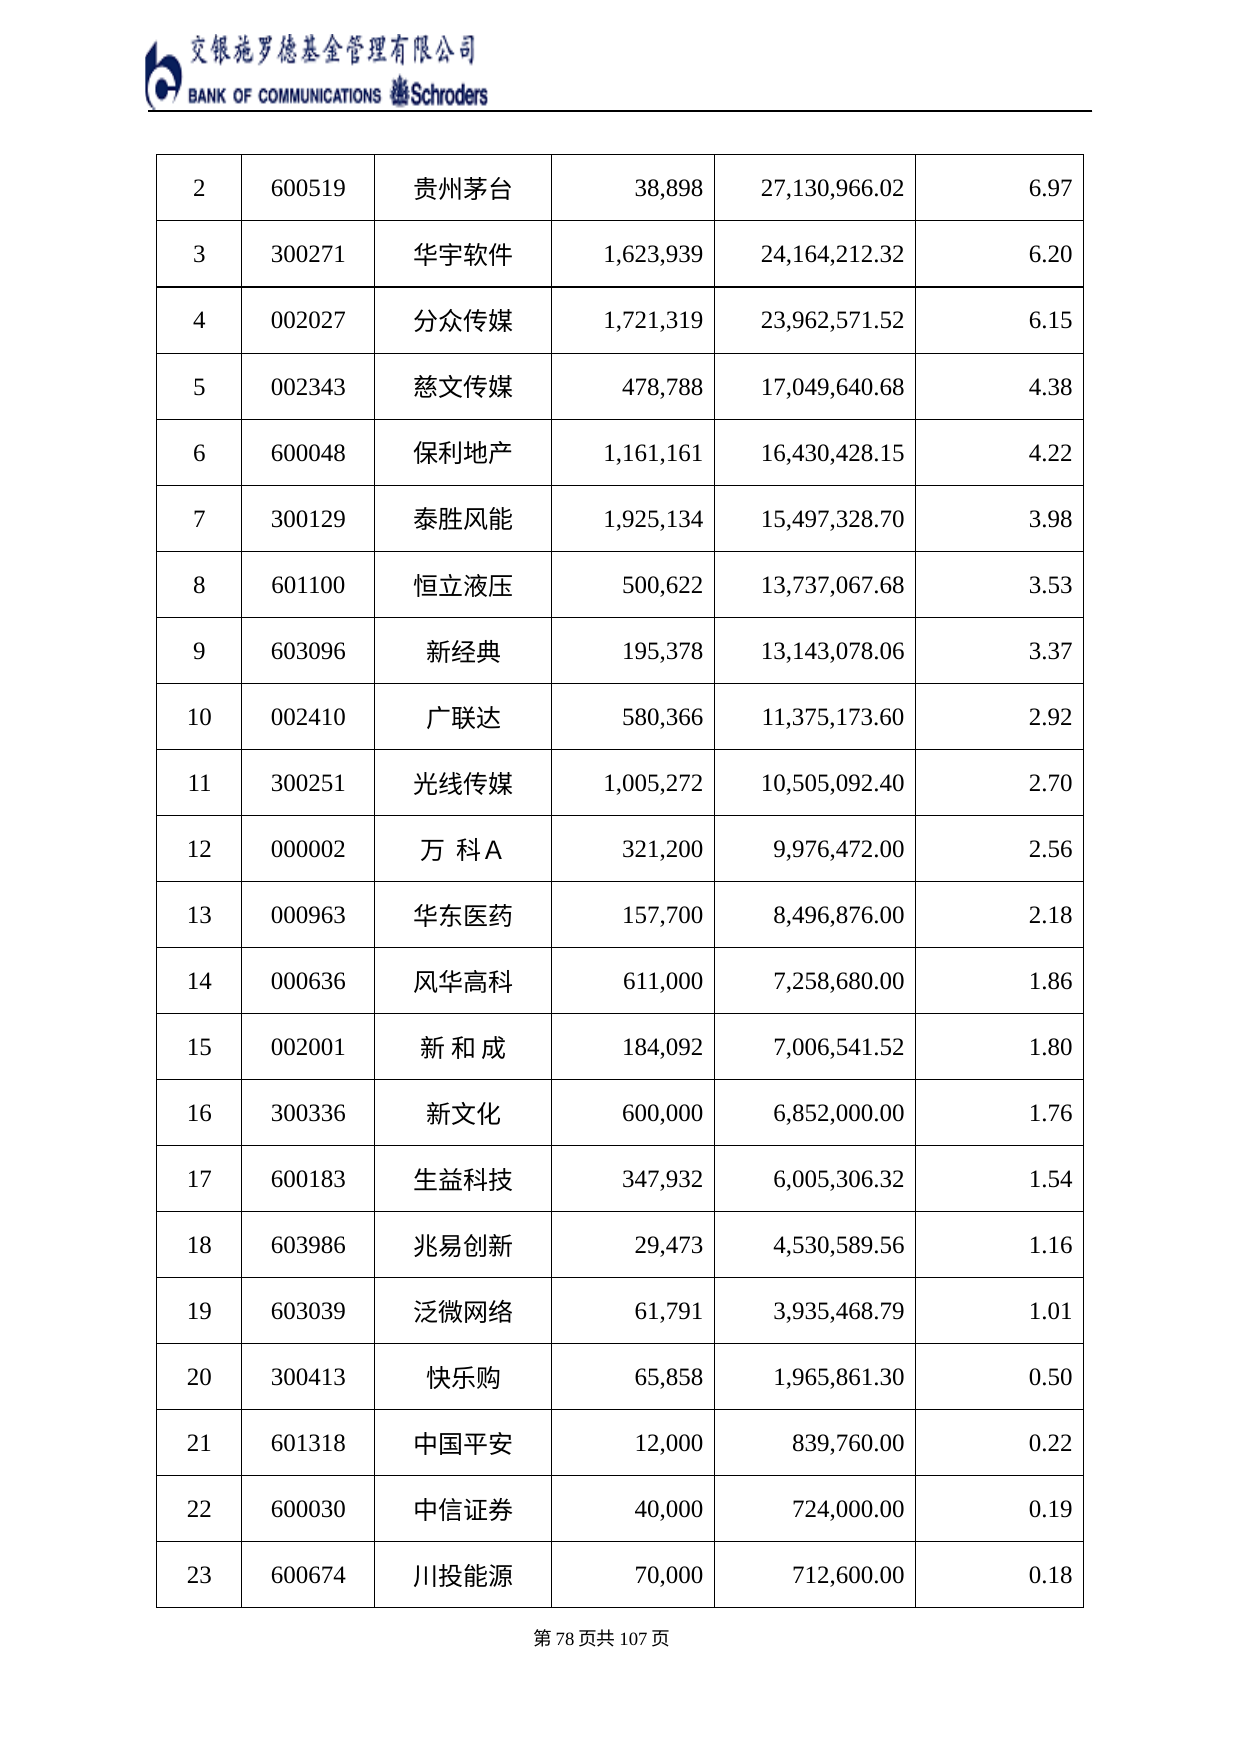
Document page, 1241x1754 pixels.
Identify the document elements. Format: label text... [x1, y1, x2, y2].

table_cell 13,143,078.06 [715, 618, 915, 683]
table_cell 1,721,319 [552, 288, 714, 352]
table_cell 川投能源 [375, 1542, 551, 1607]
table_cell 2 [157, 155, 241, 220]
table_cell 000636 [242, 948, 374, 1013]
table_cell 839,760.00 [715, 1410, 915, 1475]
table_cell 7,258,680.00 [715, 948, 915, 1013]
table_cell 生益科技 [375, 1146, 551, 1211]
table_cell 6.97 [916, 155, 1083, 220]
table_cell 分众传媒 [375, 288, 551, 352]
table_cell 光线传媒 [375, 750, 551, 815]
table_cell 泛微网络 [375, 1278, 551, 1343]
table_cell 广联达 [375, 684, 551, 749]
table_cell 712,600.00 [715, 1542, 915, 1607]
table_cell 603096 [242, 618, 374, 683]
table_cell 1,925,134 [552, 486, 714, 551]
table_cell 24,164,212.32 [715, 221, 915, 286]
table_cell 17 [157, 1146, 241, 1211]
table_cell 16 [157, 1080, 241, 1145]
table_cell 8,496,876.00 [715, 882, 915, 947]
table_cell 300129 [242, 486, 374, 551]
table_cell 恒立液压 [375, 552, 551, 617]
table_cell 002001 [242, 1014, 374, 1079]
table_cell 13 [157, 882, 241, 947]
table_cell 23,962,571.52 [715, 288, 915, 352]
table_cell 6.15 [916, 288, 1083, 352]
table_cell 20 [157, 1344, 241, 1409]
table_cell 中信证券 [375, 1476, 551, 1541]
table_cell 慈文传媒 [375, 354, 551, 418]
table_cell 184,092 [552, 1014, 714, 1079]
table_cell 新经典 [375, 618, 551, 683]
table_cell 002027 [242, 288, 374, 352]
table_cell 1.80 [916, 1014, 1083, 1079]
table_cell 0.18 [916, 1542, 1083, 1607]
table_cell 1.86 [916, 948, 1083, 1013]
table_cell 万 科Ａ [375, 816, 551, 881]
table_cell 保利地产 [375, 420, 551, 484]
table_cell 601318 [242, 1410, 374, 1475]
table_cell 611,000 [552, 948, 714, 1013]
table_cell 21 [157, 1410, 241, 1475]
table_cell 27,130,966.02 [715, 155, 915, 220]
table_cell 0.50 [916, 1344, 1083, 1409]
table_cell 0.22 [916, 1410, 1083, 1475]
table_cell 002343 [242, 354, 374, 418]
table_cell 1.01 [916, 1278, 1083, 1343]
table_cell 4.38 [916, 354, 1083, 418]
table_cell 2.18 [916, 882, 1083, 947]
table_cell 22 [157, 1476, 241, 1541]
table_cell 10,505,092.40 [715, 750, 915, 815]
table_cell 600519 [242, 155, 374, 220]
table_cell 1,623,939 [552, 221, 714, 286]
picture [145, 34, 488, 110]
table_cell 600048 [242, 420, 374, 484]
table_cell 4,530,589.56 [715, 1212, 915, 1277]
table_cell 65,858 [552, 1344, 714, 1409]
table_cell 18 [157, 1212, 241, 1277]
table_cell 4 [157, 288, 241, 352]
table_cell 兆易创新 [375, 1212, 551, 1277]
table_cell 13,737,067.68 [715, 552, 915, 617]
table_cell 000002 [242, 816, 374, 881]
table_cell 70,000 [552, 1542, 714, 1607]
table_cell 23 [157, 1542, 241, 1607]
table_cell 3,935,468.79 [715, 1278, 915, 1343]
table_cell 16,430,428.15 [715, 420, 915, 484]
table_cell 1,965,861.30 [715, 1344, 915, 1409]
table_cell 321,200 [552, 816, 714, 881]
table_cell 7 [157, 486, 241, 551]
table_cell 300271 [242, 221, 374, 286]
table_cell 新 和 成 [375, 1014, 551, 1079]
table_cell 中国平安 [375, 1410, 551, 1475]
table_cell 600674 [242, 1542, 374, 1607]
table_cell 9,976,472.00 [715, 816, 915, 881]
table_cell 泰胜风能 [375, 486, 551, 551]
table_cell 29,473 [552, 1212, 714, 1277]
table_cell 300251 [242, 750, 374, 815]
table_cell 1,161,161 [552, 420, 714, 484]
table_cell 2.70 [916, 750, 1083, 815]
table_cell 3.98 [916, 486, 1083, 551]
table_cell 2.92 [916, 684, 1083, 749]
table_cell 3.37 [916, 618, 1083, 683]
table_cell 002410 [242, 684, 374, 749]
table_cell 1,005,272 [552, 750, 714, 815]
table_cell 4.22 [916, 420, 1083, 484]
table_cell 000963 [242, 882, 374, 947]
table_cell 2.56 [916, 816, 1083, 881]
table_cell 6 [157, 420, 241, 484]
table_cell 新文化 [375, 1080, 551, 1145]
table_cell 9 [157, 618, 241, 683]
table_cell 300336 [242, 1080, 374, 1145]
table_cell 1.76 [916, 1080, 1083, 1145]
table_cell 12,000 [552, 1410, 714, 1475]
table_cell 11,375,173.60 [715, 684, 915, 749]
table_cell 华东医药 [375, 882, 551, 947]
table_cell 3.53 [916, 552, 1083, 617]
table_cell 19 [157, 1278, 241, 1343]
table_cell 15 [157, 1014, 241, 1079]
table_cell 15,497,328.70 [715, 486, 915, 551]
table_cell 500,622 [552, 552, 714, 617]
table_cell 600183 [242, 1146, 374, 1211]
table_cell 0.19 [916, 1476, 1083, 1541]
table_cell 724,000.00 [715, 1476, 915, 1541]
table_cell 157,700 [552, 882, 714, 947]
table_cell 1.54 [916, 1146, 1083, 1211]
table_cell 3 [157, 221, 241, 286]
table_cell 347,932 [552, 1146, 714, 1211]
table_cell 61,791 [552, 1278, 714, 1343]
table_cell 6,852,000.00 [715, 1080, 915, 1145]
table_cell 195,378 [552, 618, 714, 683]
table_cell 478,788 [552, 354, 714, 418]
table_cell 风华高科 [375, 948, 551, 1013]
table_cell 贵州茅台 [375, 155, 551, 220]
table_cell 10 [157, 684, 241, 749]
table_cell 17,049,640.68 [715, 354, 915, 418]
table_cell 6.20 [916, 221, 1083, 286]
table_cell 快乐购 [375, 1344, 551, 1409]
table_cell 580,366 [552, 684, 714, 749]
table_cell 14 [157, 948, 241, 1013]
table_cell 华宇软件 [375, 221, 551, 286]
table_cell 603039 [242, 1278, 374, 1343]
table_cell 38,898 [552, 155, 714, 220]
table_cell 5 [157, 354, 241, 418]
table_cell 11 [157, 750, 241, 815]
table_cell 12 [157, 816, 241, 881]
table_cell 601100 [242, 552, 374, 617]
table_cell 40,000 [552, 1476, 714, 1541]
table_cell 7,006,541.52 [715, 1014, 915, 1079]
table_cell 6,005,306.32 [715, 1146, 915, 1211]
table_cell 600030 [242, 1476, 374, 1541]
table_cell 8 [157, 552, 241, 617]
table_cell 1.16 [916, 1212, 1083, 1277]
table_cell 600,000 [552, 1080, 714, 1145]
table_cell 300413 [242, 1344, 374, 1409]
table_cell 603986 [242, 1212, 374, 1277]
